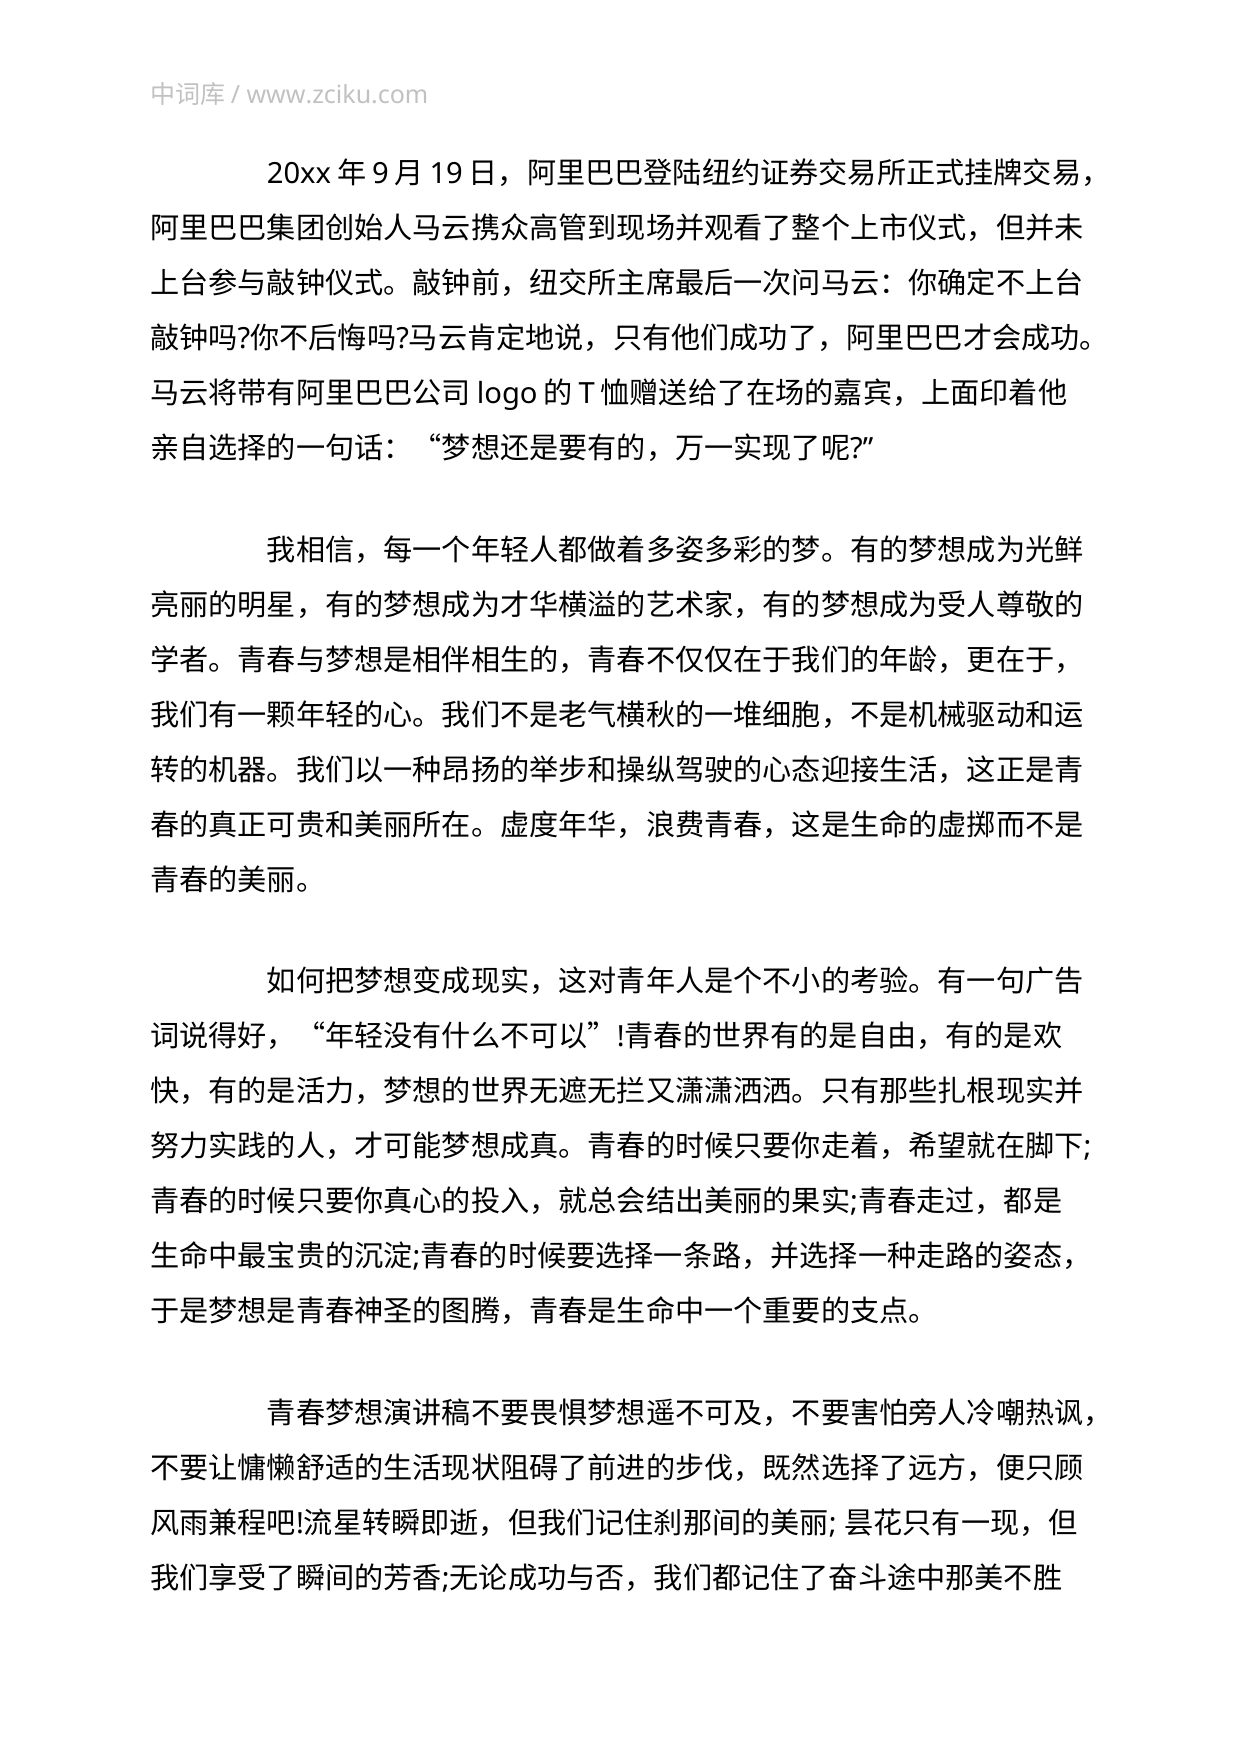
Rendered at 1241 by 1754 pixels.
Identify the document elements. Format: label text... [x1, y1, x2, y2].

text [150, 1389, 1090, 1597]
text 如何把梦想变成现实，这对青年人是个不小的考验。有一句广告词说得好，“年轻没有什么不可以”!青春的世界有的是自由，有的是欢快，有的是活力，梦想的世界无遮无拦又潇潇洒洒。只有那些扎根现实并努力实践的人，才可能梦想成真。青春的时候只要你走着，希望就在脚下;青春的时候只要你真心的投入，就总会结出美丽的果实;青春走过，都是生命中最宝贵的沉淀;青春的时候要选择一条路，并选择一种走路的姿态，于是梦想是青春神圣的图腾，青春是生命中一个重要的支点。 [150, 958, 1090, 1330]
text 20xx年9月19日，阿里巴巴登陆纽约证券交易所正式挂牌交易，阿里巴巴集团创始人马云携众高管到现场并观看了整个上市仪式，但并未上台参与敲钟仪式。敲钟前，纽交所主席最后一次问马云：你确定不上台敲钟吗?你不后悔吗?马云肯定地说，只有他们成功了，阿里巴巴才会成功。马云将带有阿里巴巴公司logo的T恤赠送给了在场的嘉宾，上面印着他亲自选择的一句话：“梦想还是要有的，万一实现了呢?” [150, 150, 1090, 467]
text 我相信，每一个年轻人都做着多姿多彩的梦。有的梦想成为光鲜亮丽的明星，有的梦想成为才华横溢的艺术家，有的梦想成为受人尊敬的学者。青春与梦想是相伴相生的，青春不仅仅在于我们的年龄，更在于，我们有一颗年轻的心。我们不是老气横秋的一堆细胞，不是机械驱动和运转的机器。我们以一种昂扬的举步和操纵驾驶的心态迎接生活，这正是青春的真正可贵和美丽所在。虚度年华，浪费青春，这是生命的虚掷而不是青春的美丽。 [150, 527, 1090, 898]
